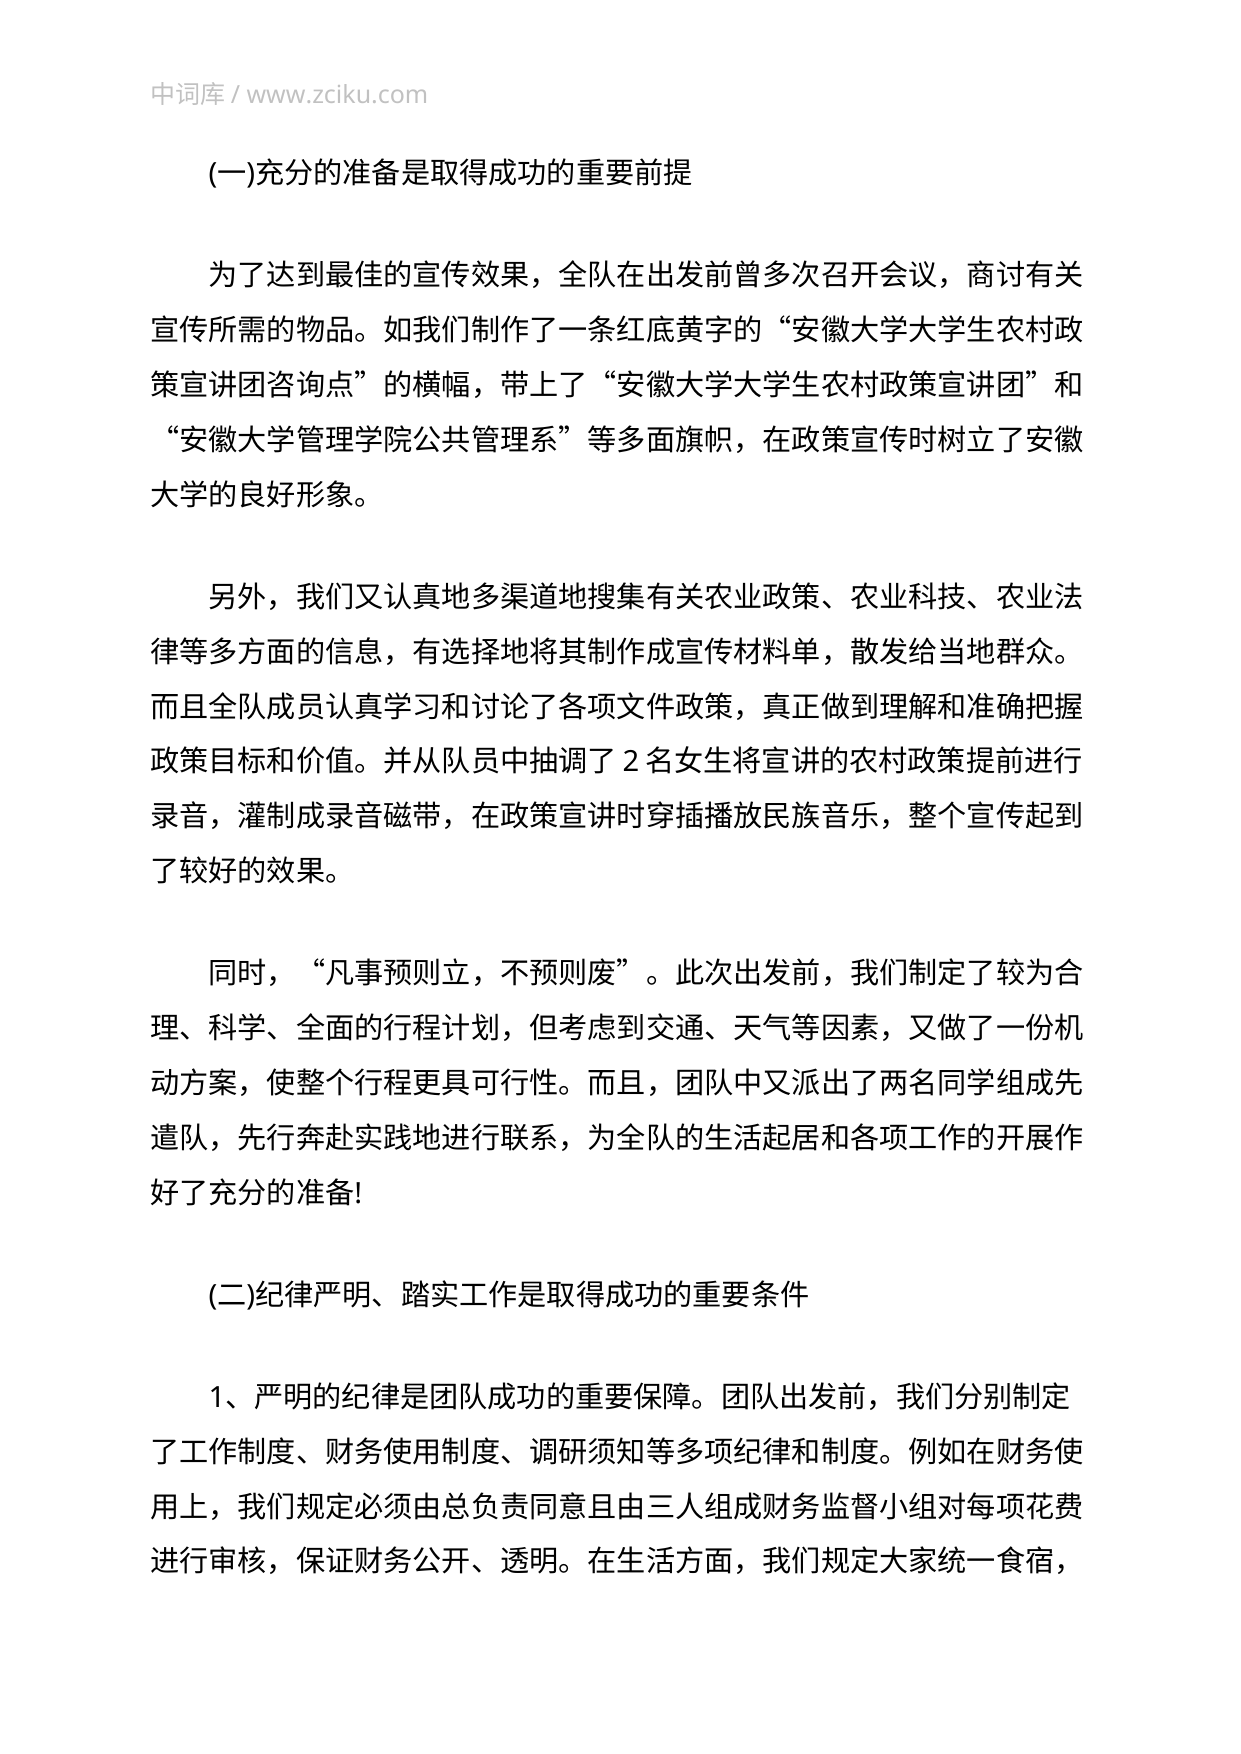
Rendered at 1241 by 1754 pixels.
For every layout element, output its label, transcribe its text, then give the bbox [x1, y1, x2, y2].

text 另外，我们又认真地多渠道地搜集有关农业政策、农业科技、农业法律等多方面的信息，有选择地将其制作成宣传材料单，散发给当地群众。而且全队成员认真学习和讨论了各项文件政策，真正做到理解和准确把握政策目标和价值。并从队员中抽调了2名女生将宣讲的农村政策提前进行录音，灌制成录音磁带，在政策宣讲时穿插播放民族音乐，整个宣传起到了较好的效果。 [150, 573, 1090, 890]
text (一)充分的准备是取得成功的重要前提 [150, 150, 1090, 192]
text 同时，“凡事预则立，不预则废”。此次出发前，我们制定了较为合理、科学、全面的行程计划，但考虑到交通、天气等因素，又做了一份机动方案，使整个行程更具可行性。而且，团队中又派出了两名同学组成先遣队，先行奔赴实践地进行联系，为全队的生活起居和各项工作的开展作好了充分的准备! [150, 950, 1090, 1212]
text (二)纪律严明、踏实工作是取得成功的重要条件 [150, 1271, 1090, 1314]
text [150, 1373, 1090, 1580]
text 为了达到最佳的宣传效果，全队在出发前曾多次召开会议，商讨有关宣传所需的物品。如我们制作了一条红底黄字的“安徽大学大学生农村政策宣讲团咨询点”的横幅，带上了“安徽大学大学生农村政策宣讲团”和“安徽大学管理学院公共管理系”等多面旗帜，在政策宣传时树立了安徽大学的良好形象。 [150, 252, 1090, 514]
